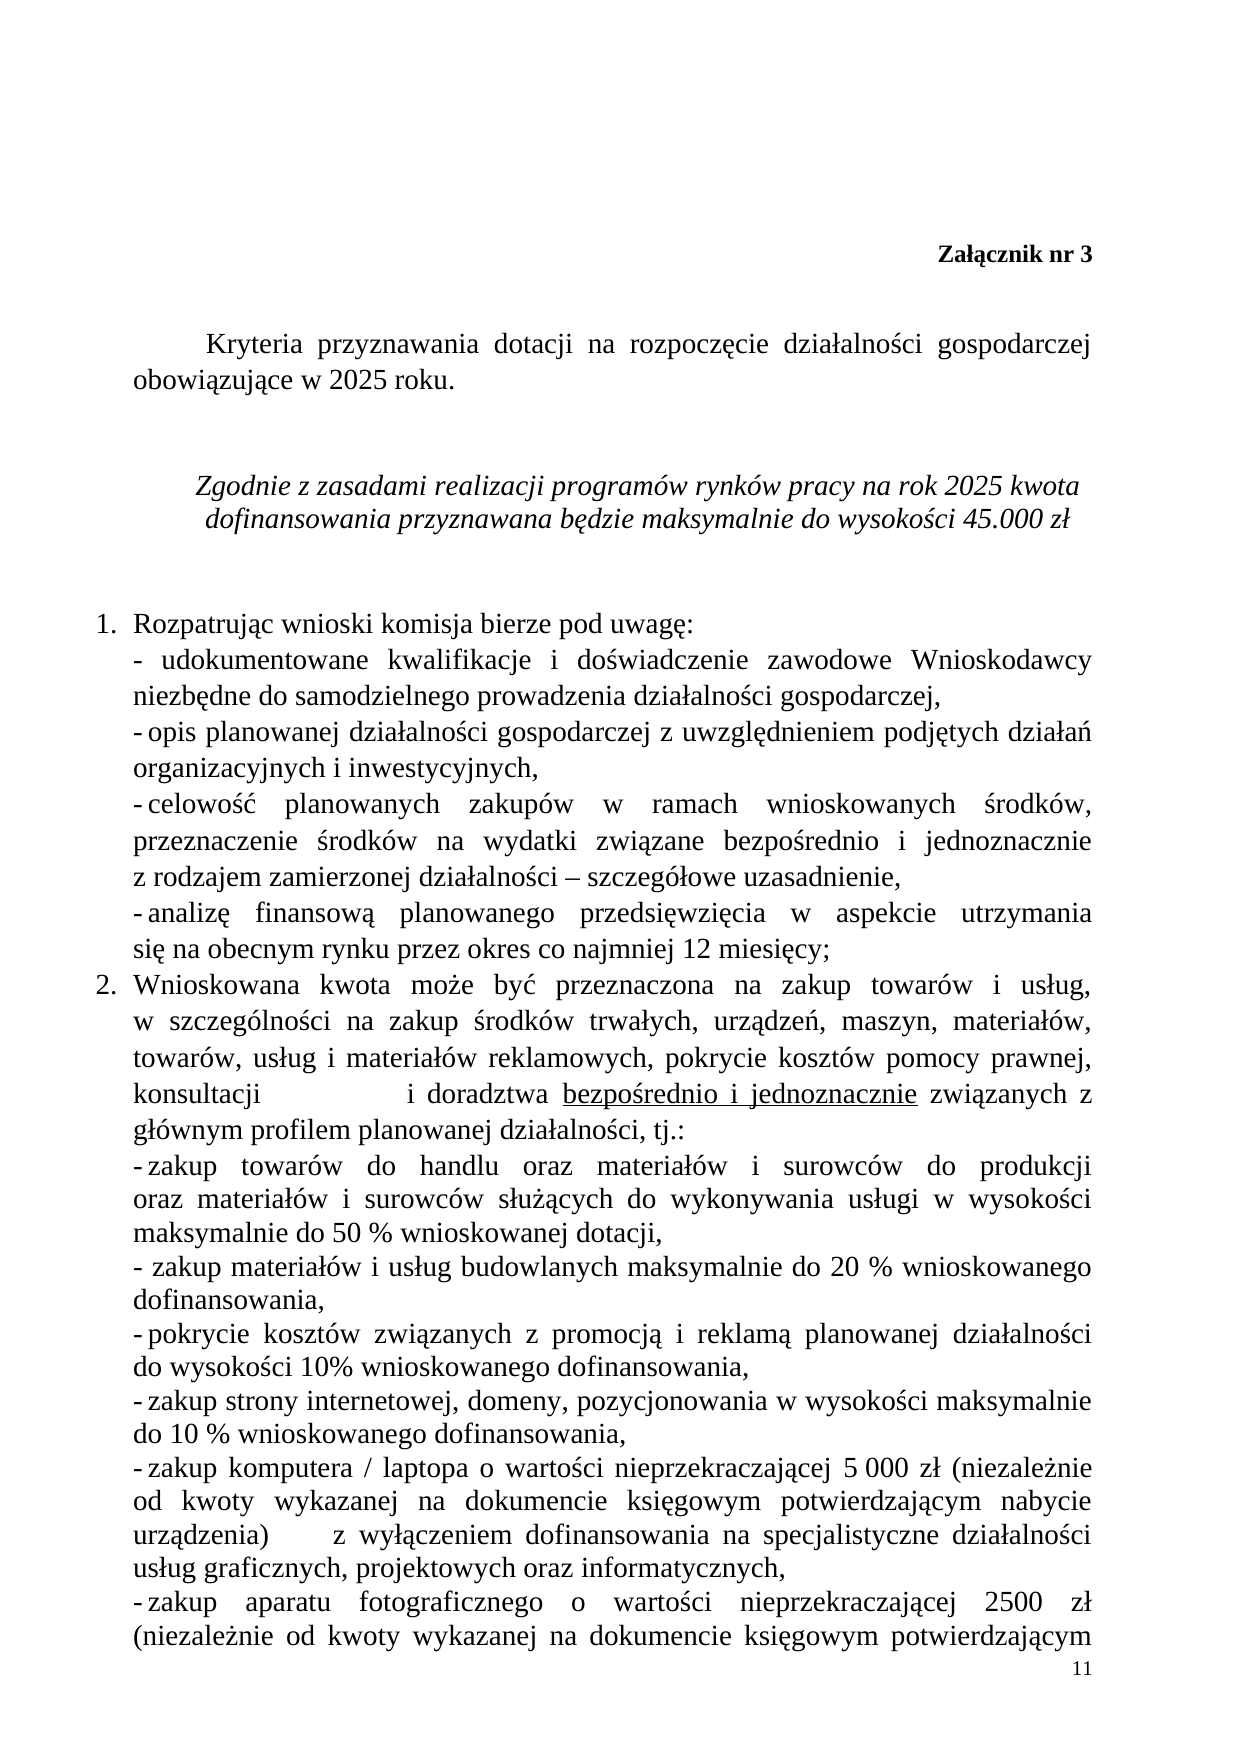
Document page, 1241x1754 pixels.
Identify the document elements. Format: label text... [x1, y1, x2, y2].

text Załącznik nr 3 [148, 239, 1093, 268]
text - udokumentowane kwalifikacje i doświadczenie zawodowe Wnioskodawcy niezbędne do samodzielnego prowadzenia działalności gospodarczej, [133, 642, 1093, 712]
text Kryteria przyznawania dotacji na rozpoczęcie działalności gospodarczej obowiązujące w 2025 roku. [133, 326, 1093, 396]
text - opis planowanej działalności gospodarczej z uwzględnieniem podjętych działań organizacyjnych i inwestycyjnych, [133, 714, 1093, 784]
text Zgodnie z zasadami realizacji programów rynków pracy na rok 2025 kwota dofinansowania przyznawana będzie maksymalnie do wysokości 45.000 zł [185, 468, 1093, 535]
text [133, 1584, 1093, 1651]
list Wnioskowana kwota może być przeznaczona na zakup towarów i usług, w szczególności na zakup środków trwałych, urządzeń, maszyn, materiałów, towarów, usług i materiałów reklamowych, pokrycie kosztów pomocy prawnej, konsultacji i doradztwa bezpośrednio i jednoznacznie związanych z głównym profilem planowanej działalności, tj.: [95, 967, 1093, 1146]
text - analizę finansową planowanego przedsięwzięcia w aspekcie utrzymania się na obecnym rynku przez okres co najmniej 12 miesięcy; [133, 895, 1093, 965]
text - zakup strony internetowej, domeny, pozycjonowania w wysokości maksymalnie do 10 % wnioskowanego dofinansowania, [133, 1383, 1093, 1450]
text - zakup materiałów i usług budowlanych maksymalnie do 20 % wnioskowanego dofinansowania, [133, 1249, 1093, 1316]
text - zakup towarów do handlu oraz materiałów i surowców do produkcji oraz materiałów i surowców służących do wykonywania usługi w wysokości maksymalnie do 50 % wnioskowanej dotacji, [133, 1148, 1093, 1249]
text - zakup komputera / laptopa o wartości nieprzekraczającej 5 000 zł (niezależnie od kwoty wykazanej na dokumencie księgowym potwierdzającym nabycie urządzenia) z wyłączeniem dofinansowania na specjalistyczne działalności usług graficznych, projektowych oraz informatycznych, [133, 1450, 1093, 1584]
text - celowość planowanych zakupów w ramach wnioskowanych środków, przeznaczenie środków na wydatki związane bezpośrednio i jednoznacznie z rodzajem zamierzonej działalności – szczegółowe uzasadnienie, [133, 787, 1093, 892]
text - pokrycie kosztów związanych z promocją i reklamą planowanej działalności do wysokości 10% wnioskowanego dofinansowania, [133, 1316, 1093, 1383]
list Rozpatrując wnioski komisja bierze pod uwagę: [95, 606, 1093, 639]
